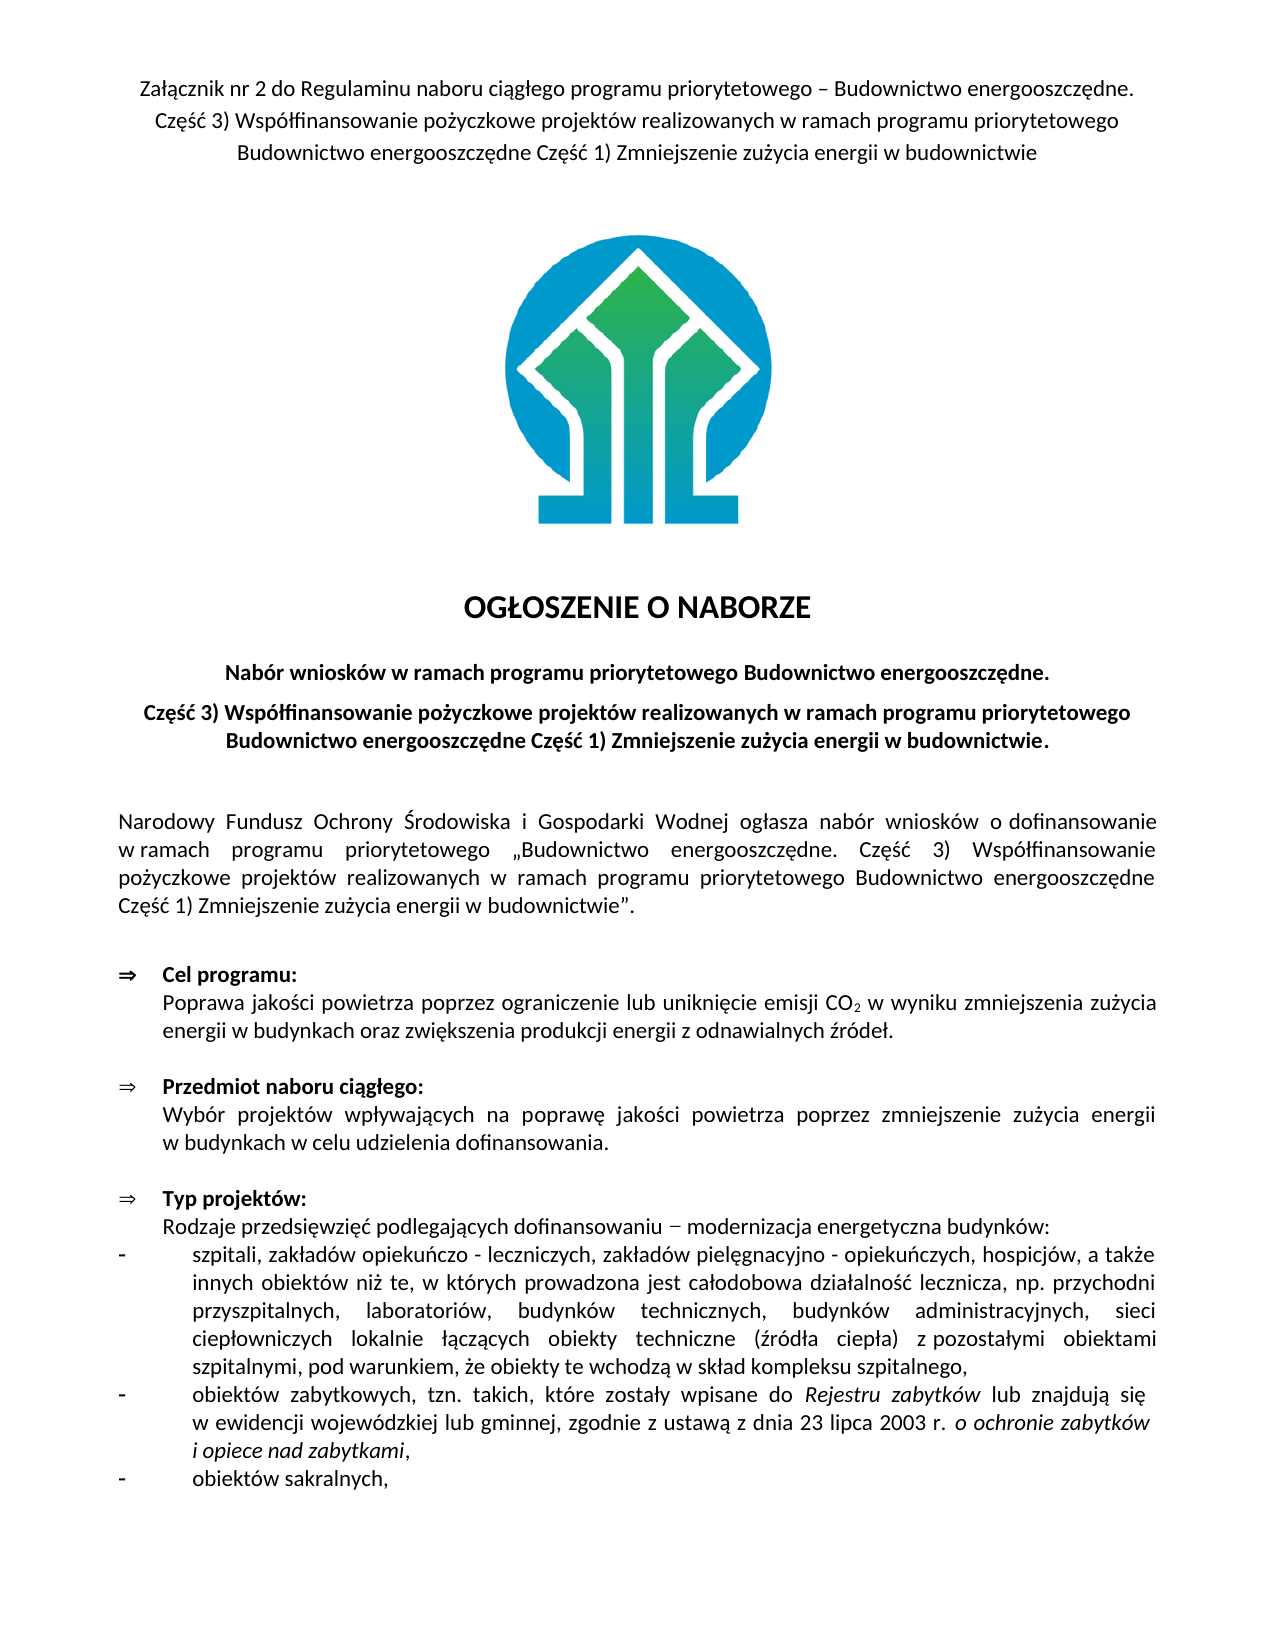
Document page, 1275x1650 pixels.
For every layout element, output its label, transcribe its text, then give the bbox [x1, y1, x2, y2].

list obiektów sakralnych, [118, 1464, 1157, 1492]
text Wybór projektów wpływających na poprawę jakości powietrza poprzez zmniejszenie zużycia energii w budynkach w celu udzielenia dofinansowania. [162, 1100, 1157, 1156]
list Rodzaje przedsięwzięć podlegających dofinansowaniu − modernizacja energetyczna budynków: [162, 1212, 1157, 1240]
text Nabór wniosków w ramach programu priorytetowego Budownictwo energooszczędne. [118, 658, 1157, 686]
list szpitali, zakładów opiekuńczo - leczniczych, zakładów pielęgnacyjno - opiekuńczych, hospicjów, a także innych obiektów niż te, w których prowadzona jest całodobowa działalność lecznicza, np. przychodni przyszpitalnych, laboratoriów, budynków technicznych, budynków administracyjnych, sieci ciepłowniczych lokalnie łączących obiekty techniczne (źródła ciepła) z pozostałymi obiektami szpitalnymi, pod warunkiem, że obiekty te wchodzą w skład kompleksu szpitalnego, [118, 1240, 1157, 1380]
text Narodowy Fundusz Ochrony Środowiska i Gospodarki Wodnej ogłasza nabór wniosków o dofinansowanie w ramach programu priorytetowego „Budownictwo energooszczędne. Część 3) Współfinansowanie pożyczkowe projektów realizowanych w ramach programu priorytetowego Budownictwo energooszczędne Część 1) Zmniejszenie zużycia energii w budownictwie”. [118, 807, 1157, 919]
text OGŁOSZENIE O NABORZE [118, 587, 1157, 627]
list Przedmiot naboru ciągłego: [118, 1072, 1157, 1100]
text Część 3) Współfinansowanie pożyczkowe projektów realizowanych w ramach programu priorytetowego Budownictwo energooszczędne Część 1) Zmniejszenie zużycia energii w budownictwie. [118, 698, 1157, 754]
text Poprawa jakości powietrza poprzez ograniczenie lub uniknięcie emisji CO2 w wyniku zmniejszenia zużycia energii w budynkach oraz zwiększenia produkcji energii z odnawialnych źródeł. [162, 988, 1157, 1044]
picture [492, 223, 783, 542]
list obiektów zabytkowych, tzn. takich, które zostały wpisane do Rejestru zabytków lub znajdują się w ewidencji wojewódzkiej lub gminnej, zgodnie z ustawą z dnia 23 lipca 2003 r. o ochronie zabytków i opiece nad zabytkami, [118, 1380, 1157, 1464]
list Typ projektów: [118, 1184, 1157, 1212]
list Cel programu: [118, 960, 1157, 988]
